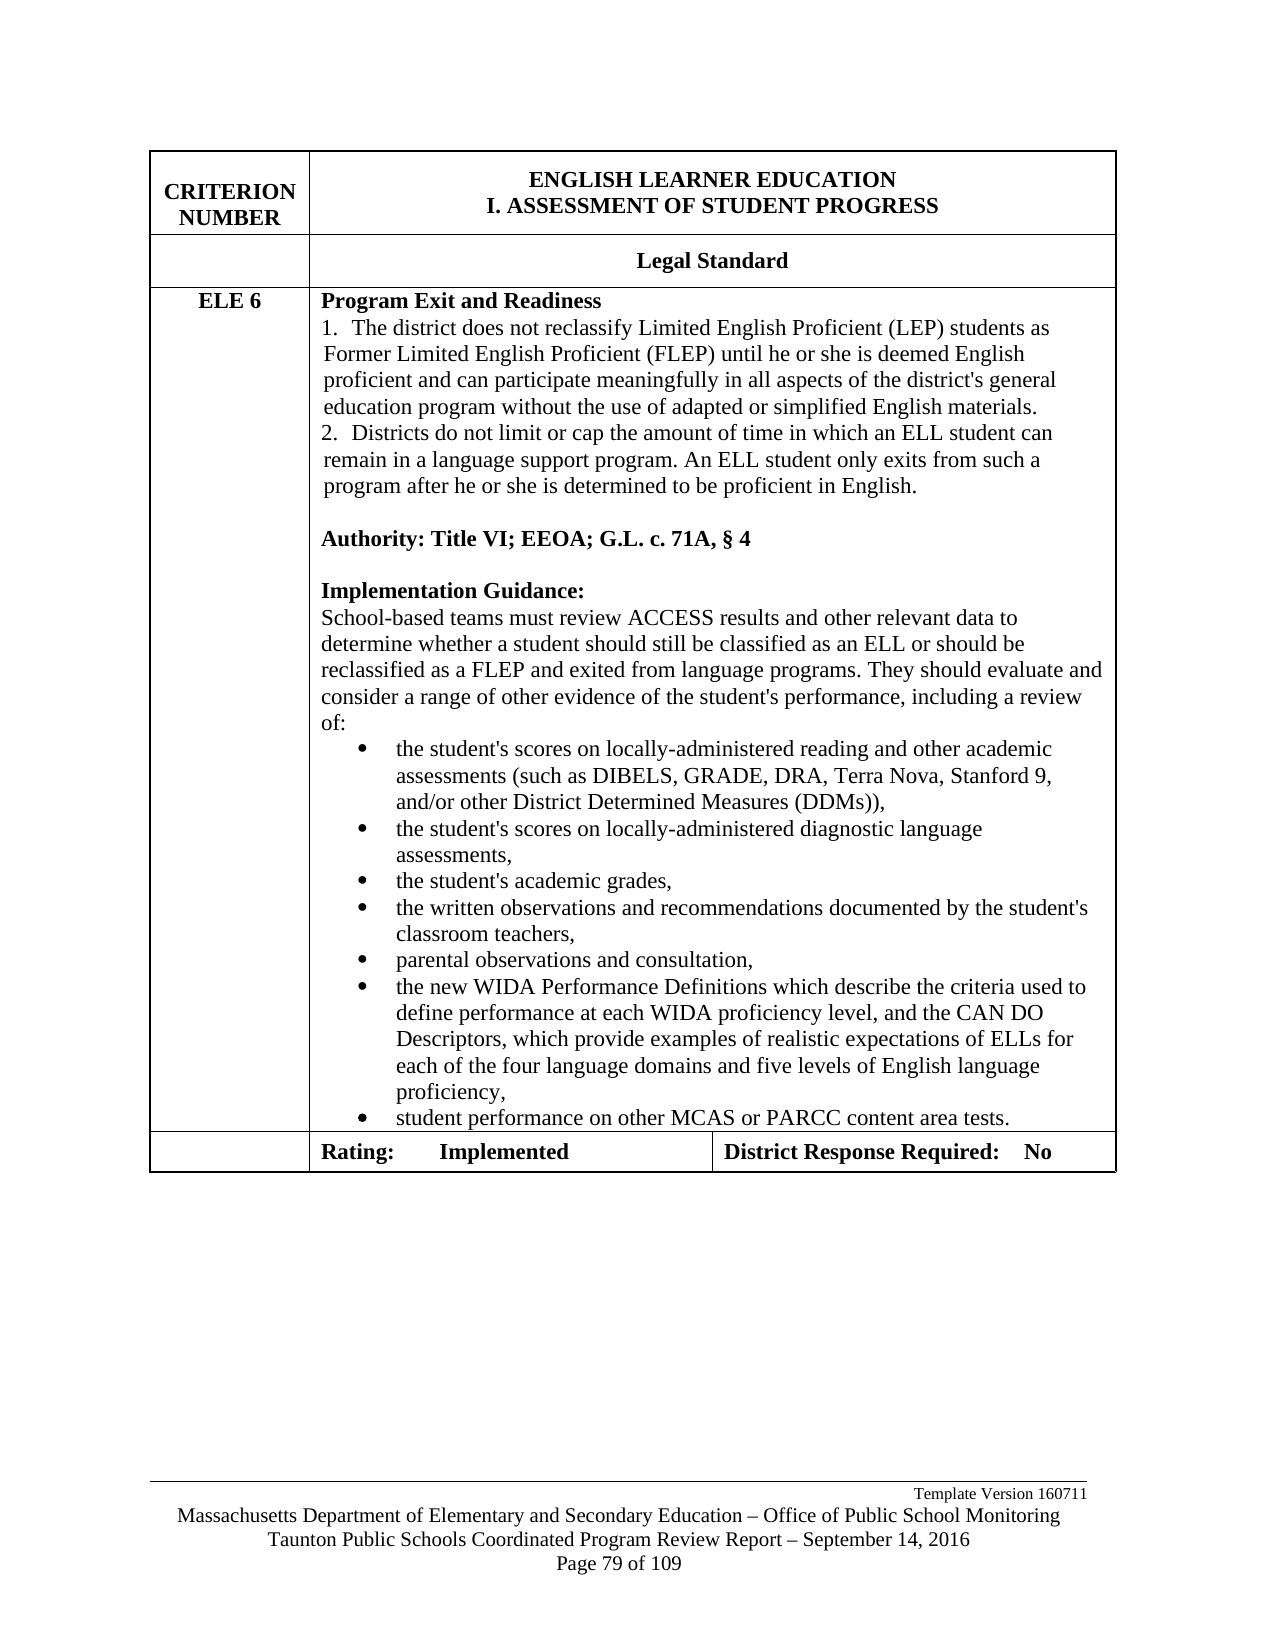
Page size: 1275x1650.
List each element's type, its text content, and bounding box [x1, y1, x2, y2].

table_cell District Response Required: [713, 1132, 1012, 1171]
table_cell Legal Standard [310, 235, 1115, 287]
table_cell ELE 6 [151, 288, 309, 1131]
table_cell Implemented [422, 1132, 712, 1171]
table_cell Rating: [310, 1132, 422, 1171]
table_header CRITERION NUMBER [151, 152, 309, 234]
table_cell Program Exit and Readiness The district does not reclassify Limited English Proficient (LEP) students as Former Limited English Proficient (FLEP) until he or she is deemed English proficient and can participate meaningfully in all aspects of the district's general education program without the use of adapted or simplified English materials. Districts do not limit or cap the amount of time in which an ELL student can remain in a language support program. An ELL student only exits from such a program after he or she is determined to be proficient in English. Authority: Title VI; EEOA; G.L. c. 71A, § 4 Implementation Guidance: School-based teams must review ACCESS results and other relevant data to determine whether a student should still be classified as an ELL or should be reclassified as a FLEP and exited from language programs. They should evaluate and consider a range of other evidence of the student's performance, including a review of: the student's scores on locally-administered reading and other academic assessments (such as DIBELS, GRADE, DRA, Terra Nova, Stanford 9, and/or other District Determined Measures (DDMs)), the student's scores on locally-administered diagnostic language assessments, the student's academic grades, the written observations and recommendations documented by the student's classroom teachers, parental observations and consultation, the new WIDA Performance Definitions which describe the criteria used to define performance at each WIDA proficiency level, and the CAN DO Descriptors, which provide examples of realistic expectations of ELLs for each of the four language domains and five levels of English language proficiency, student performance on other MCAS or PARCC content area tests. [310, 288, 1115, 1131]
table_header ENGLISH LEARNER EDUCATION I. ASSESSMENT OF STUDENT PROGRESS [310, 152, 1115, 234]
table_cell No [1013, 1132, 1115, 1171]
table_cell [151, 1132, 309, 1171]
table_cell [151, 235, 309, 287]
